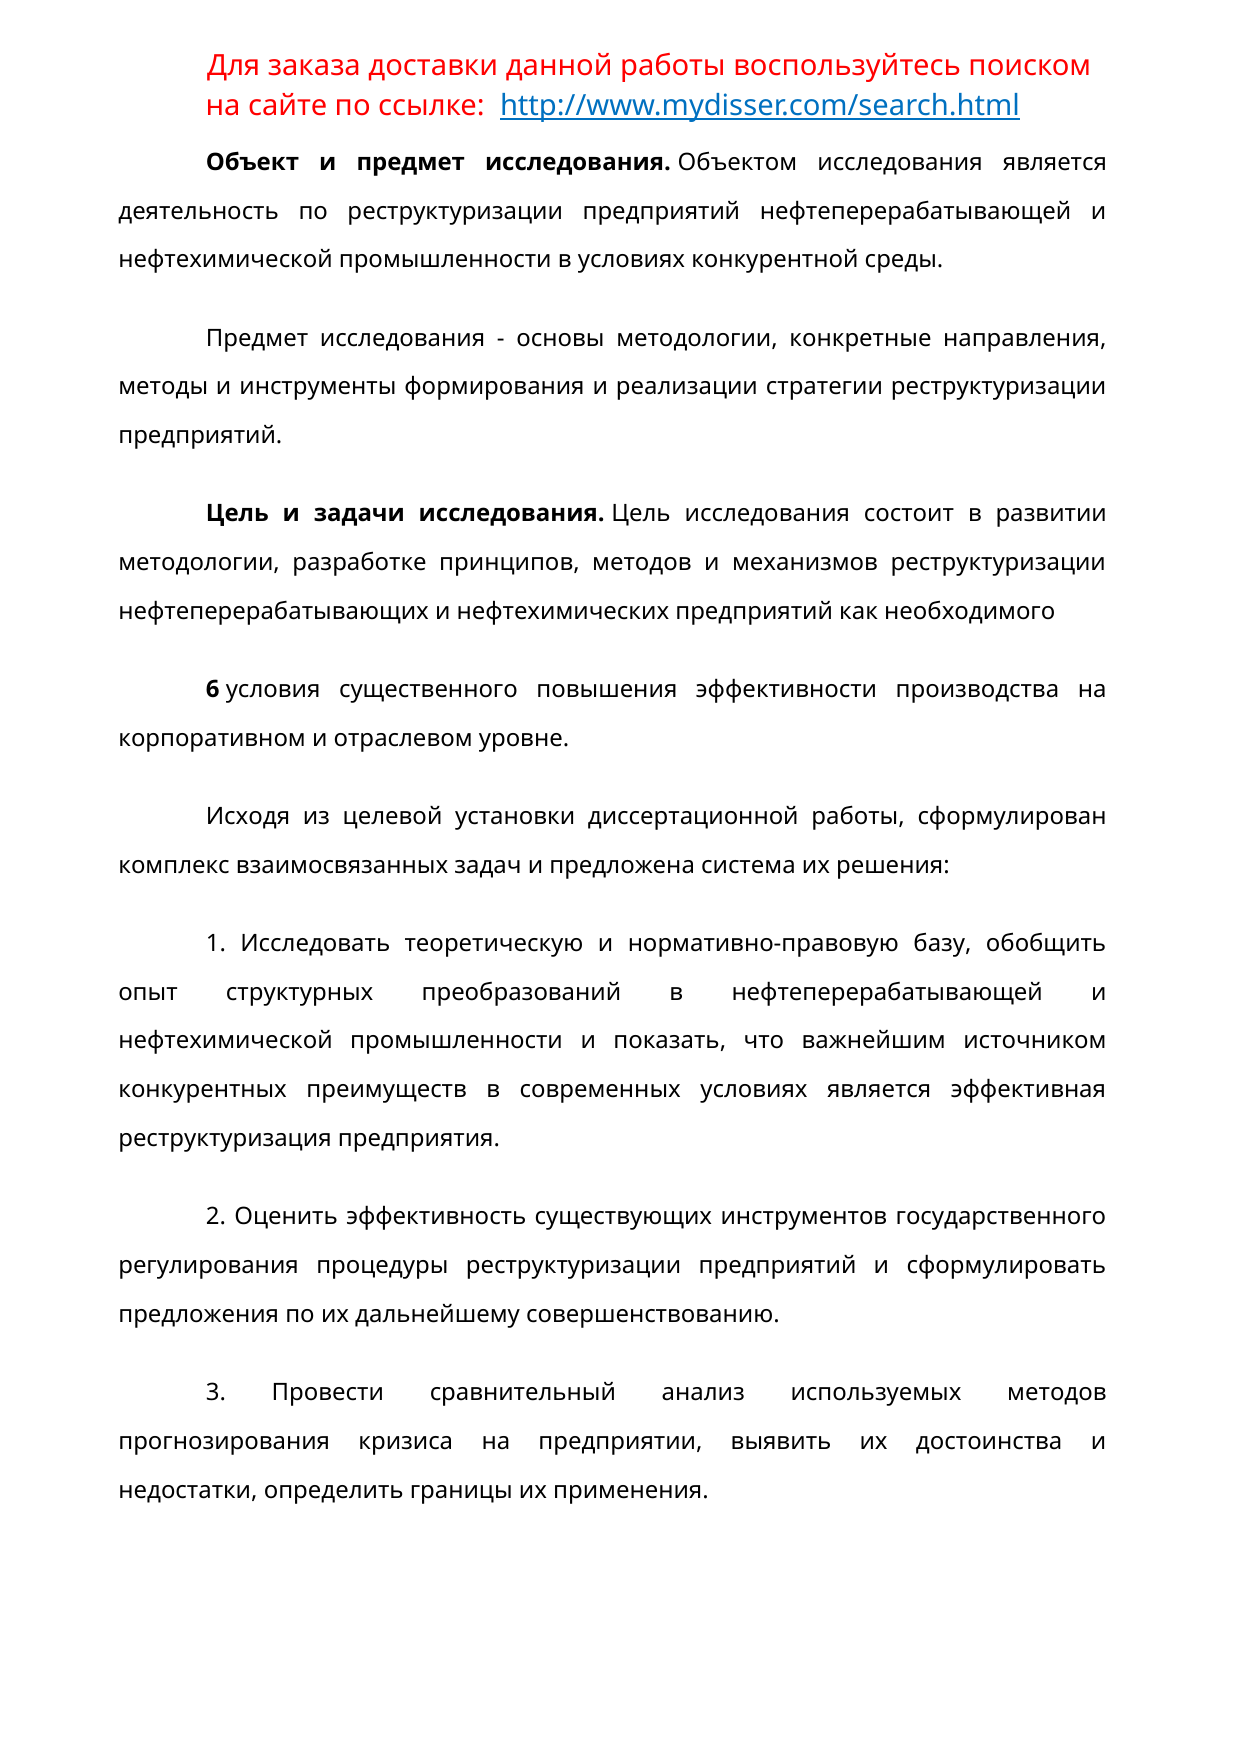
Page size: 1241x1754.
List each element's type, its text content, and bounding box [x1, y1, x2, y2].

text 3. Провести сравнительный анализ используемых методов прогнозирования кризиса на предприятии, выявить их достоинства и недостатки, определить границы их применения. [118, 1375, 1107, 1505]
text Исходя из целевой установки диссертационной работы, сформулирован комплекс взаимосвязанных задач и предложена система их решения: [118, 799, 1107, 880]
text 2. Оценить эффективность существующих инструментов государственного регулирования процедуры реструктуризации предприятий и сформулировать предложения по их дальнейшему совершенствованию. [118, 1199, 1107, 1329]
text Объект и предмет исследования. Объектом исследования является деятельность по реструктуризации предприятий нефтеперерабатывающей и нефтехимической промышленности в условиях конкурентной среды. [118, 144, 1107, 275]
text 6 условия существенного повышения эффективности производства на корпоративном и отраслевом уровне. [118, 672, 1107, 753]
text 1. Исследовать теоретическую и нормативно-правовую базу, обобщить опыт структурных преобразований в нефтеперерабатывающей и нефтехимической промышленности и показать, что важнейшим источником конкурентных преимуществ в современных условиях является эффективная реструктуризация предприятия. [118, 926, 1107, 1153]
text Цель и задачи исследования. Цель исследования состоит в развитии методологии, разработке принципов, методов и механизмов реструктуризации нефтеперерабатывающих и нефтехимических предприятий как необходимого [118, 496, 1107, 626]
text Предмет исследования - основы методологии, конкретные направления, методы и инструменты формирования и реализации стратегии реструктуризации предприятий. [118, 320, 1107, 451]
